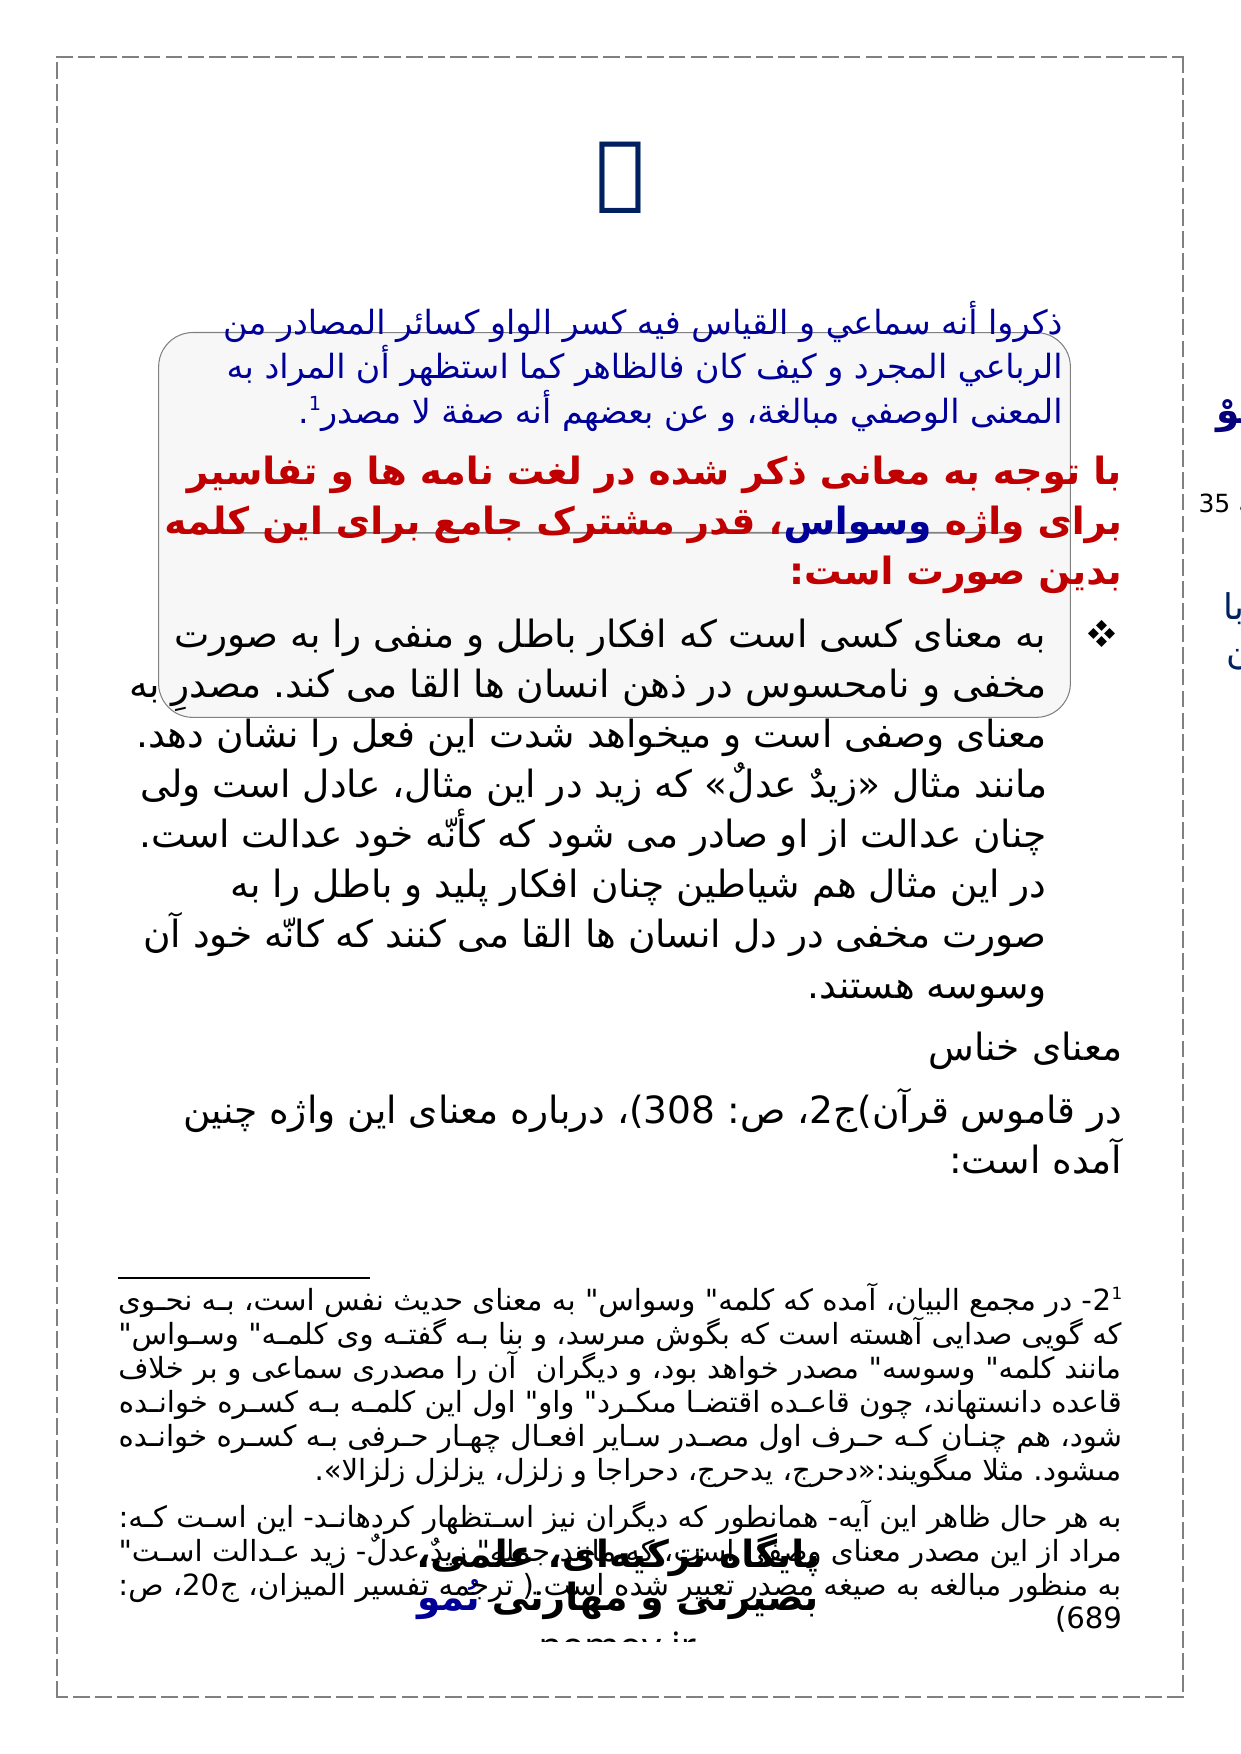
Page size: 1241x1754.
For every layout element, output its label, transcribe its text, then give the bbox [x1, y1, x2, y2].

list به معنای کسی است که افکار باطل و منفی را به صورت مخفی و نامحسوس در ذهن انسان ها القا می کند. مصدرِ به معنای وصفی است و میخواهد شدت این فعل را نشان دهد. مانند مثال «زیدٌ عدلٌ» که زید در این مثال، عادل است ولی چنان عدالت از او صادر می شود که کأنّه خود عدالت است. در این مثال هم شیاطین چنان افکار پلید و باطل را به صورت مخفی در دل انسان ها القا می کنند که کانّه خود آن وسوسه هستند. [118, 612, 1084, 1007]
text در قاموس قرآن)ج‏2، ص: 308)، درباره معنای این واژه چنین آمده است: [118, 1088, 1122, 1182]
text با توجه به معانی ذکر شده در لغت نامه ها و تفاسیر برای واژه وسواس، قدر مشترک جامع برای این کلمه بدین صورت است: [118, 450, 1122, 593]
text معنای خناس [118, 1026, 1122, 1069]
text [177, 303, 1063, 431]
